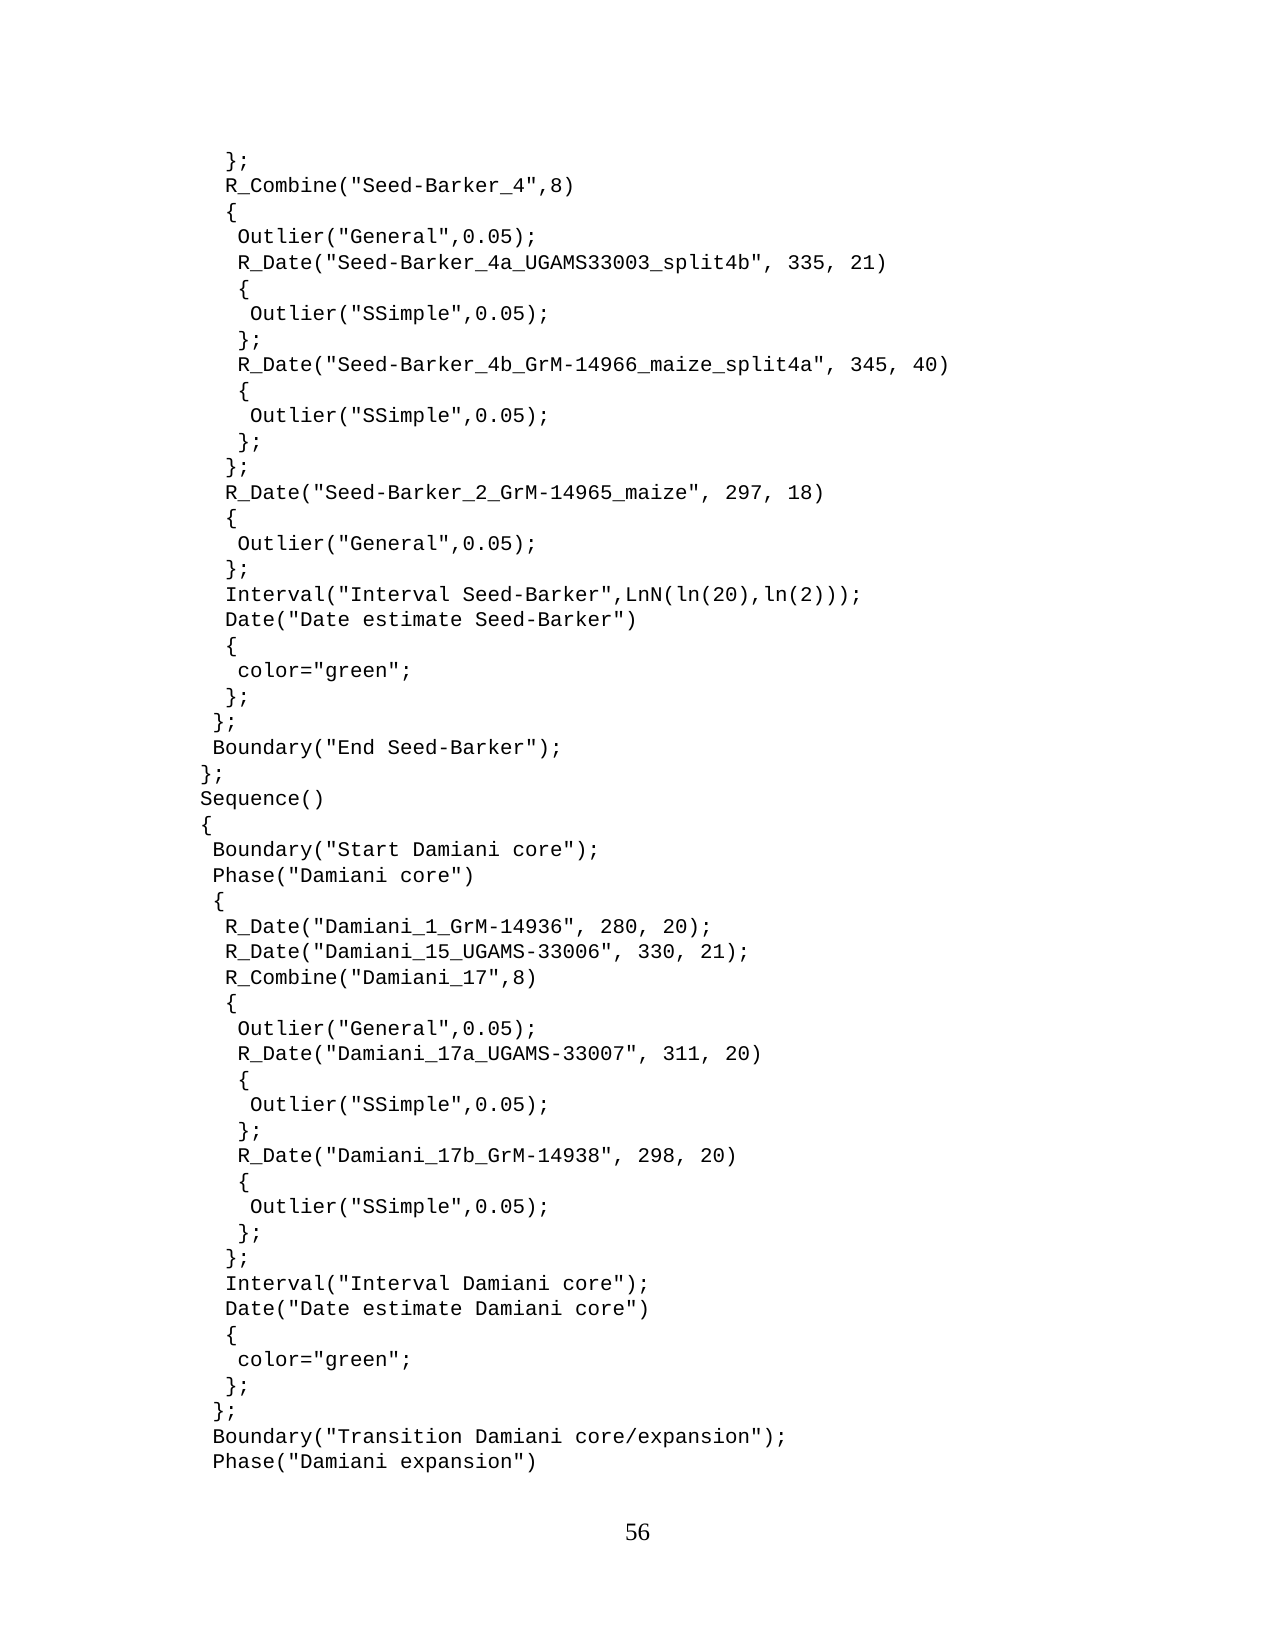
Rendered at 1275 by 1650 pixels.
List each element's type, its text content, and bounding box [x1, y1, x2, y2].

text color="green"; [150, 1349, 1125, 1373]
text }; [150, 150, 1125, 174]
text Outlier("General",0.05); [150, 533, 1125, 556]
text }; [150, 1375, 1125, 1399]
text Outlier("General",0.05); [150, 1018, 1125, 1041]
text R_Date("Damiani_17a_UGAMS-33007", 311, 20) [150, 1043, 1125, 1067]
text }; [150, 1247, 1125, 1271]
text }; [150, 558, 1125, 582]
text { [150, 992, 1125, 1016]
text color="green"; [150, 660, 1125, 684]
text { [150, 380, 1125, 403]
text { [150, 813, 1125, 837]
text { [150, 507, 1125, 531]
text Outlier("SSimple",0.05); [150, 1196, 1125, 1220]
text { [150, 890, 1125, 914]
text }; [150, 456, 1125, 480]
text }; [150, 431, 1125, 454]
text R_Combine("Damiani_17",8) [150, 967, 1125, 990]
text R_Date("Damiani_15_UGAMS-33006", 330, 21); [150, 941, 1125, 965]
text R_Combine("Seed-Barker_4",8) [150, 176, 1125, 199]
text Date("Date estimate Damiani core") [150, 1298, 1125, 1322]
text Outlier("SSimple",0.05); [150, 303, 1125, 327]
text Phase("Damiani expansion") [150, 1452, 1125, 1475]
text Sequence() [150, 788, 1125, 812]
text { [150, 1324, 1125, 1348]
text Boundary("End Seed-Barker"); [150, 737, 1125, 761]
text R_Date("Damiani_1_GrM-14936", 280, 20); [150, 916, 1125, 939]
text { [150, 201, 1125, 225]
text R_Date("Seed-Barker_4a_UGAMS33003_split4b", 335, 21) [150, 252, 1125, 276]
text }; [150, 686, 1125, 709]
text { [150, 278, 1125, 301]
text Phase("Damiani core") [150, 864, 1125, 888]
text Boundary("Start Damiani core"); [150, 839, 1125, 863]
text Outlier("General",0.05); [150, 227, 1125, 250]
text }; [150, 1401, 1125, 1424]
text }; [150, 1120, 1125, 1143]
text }; [150, 329, 1125, 352]
text R_Date("Seed-Barker_4b_GrM-14966_maize_split4a", 345, 40) [150, 354, 1125, 378]
text }; [150, 762, 1125, 786]
text Interval("Interval Seed-Barker",LnN(ln(20),ln(2))); [150, 584, 1125, 607]
text Date("Date estimate Seed-Barker") [150, 609, 1125, 633]
text Boundary("Transition Damiani core/expansion"); [150, 1426, 1125, 1450]
text R_Date("Seed-Barker_2_GrM-14965_maize", 297, 18) [150, 482, 1125, 505]
text { [150, 1171, 1125, 1194]
text { [150, 635, 1125, 658]
text Outlier("SSimple",0.05); [150, 1094, 1125, 1118]
text Outlier("SSimple",0.05); [150, 405, 1125, 429]
text R_Date("Damiani_17b_GrM-14938", 298, 20) [150, 1145, 1125, 1169]
text }; [150, 1222, 1125, 1246]
text Interval("Interval Damiani core"); [150, 1273, 1125, 1297]
text { [150, 1069, 1125, 1092]
text }; [150, 711, 1125, 735]
